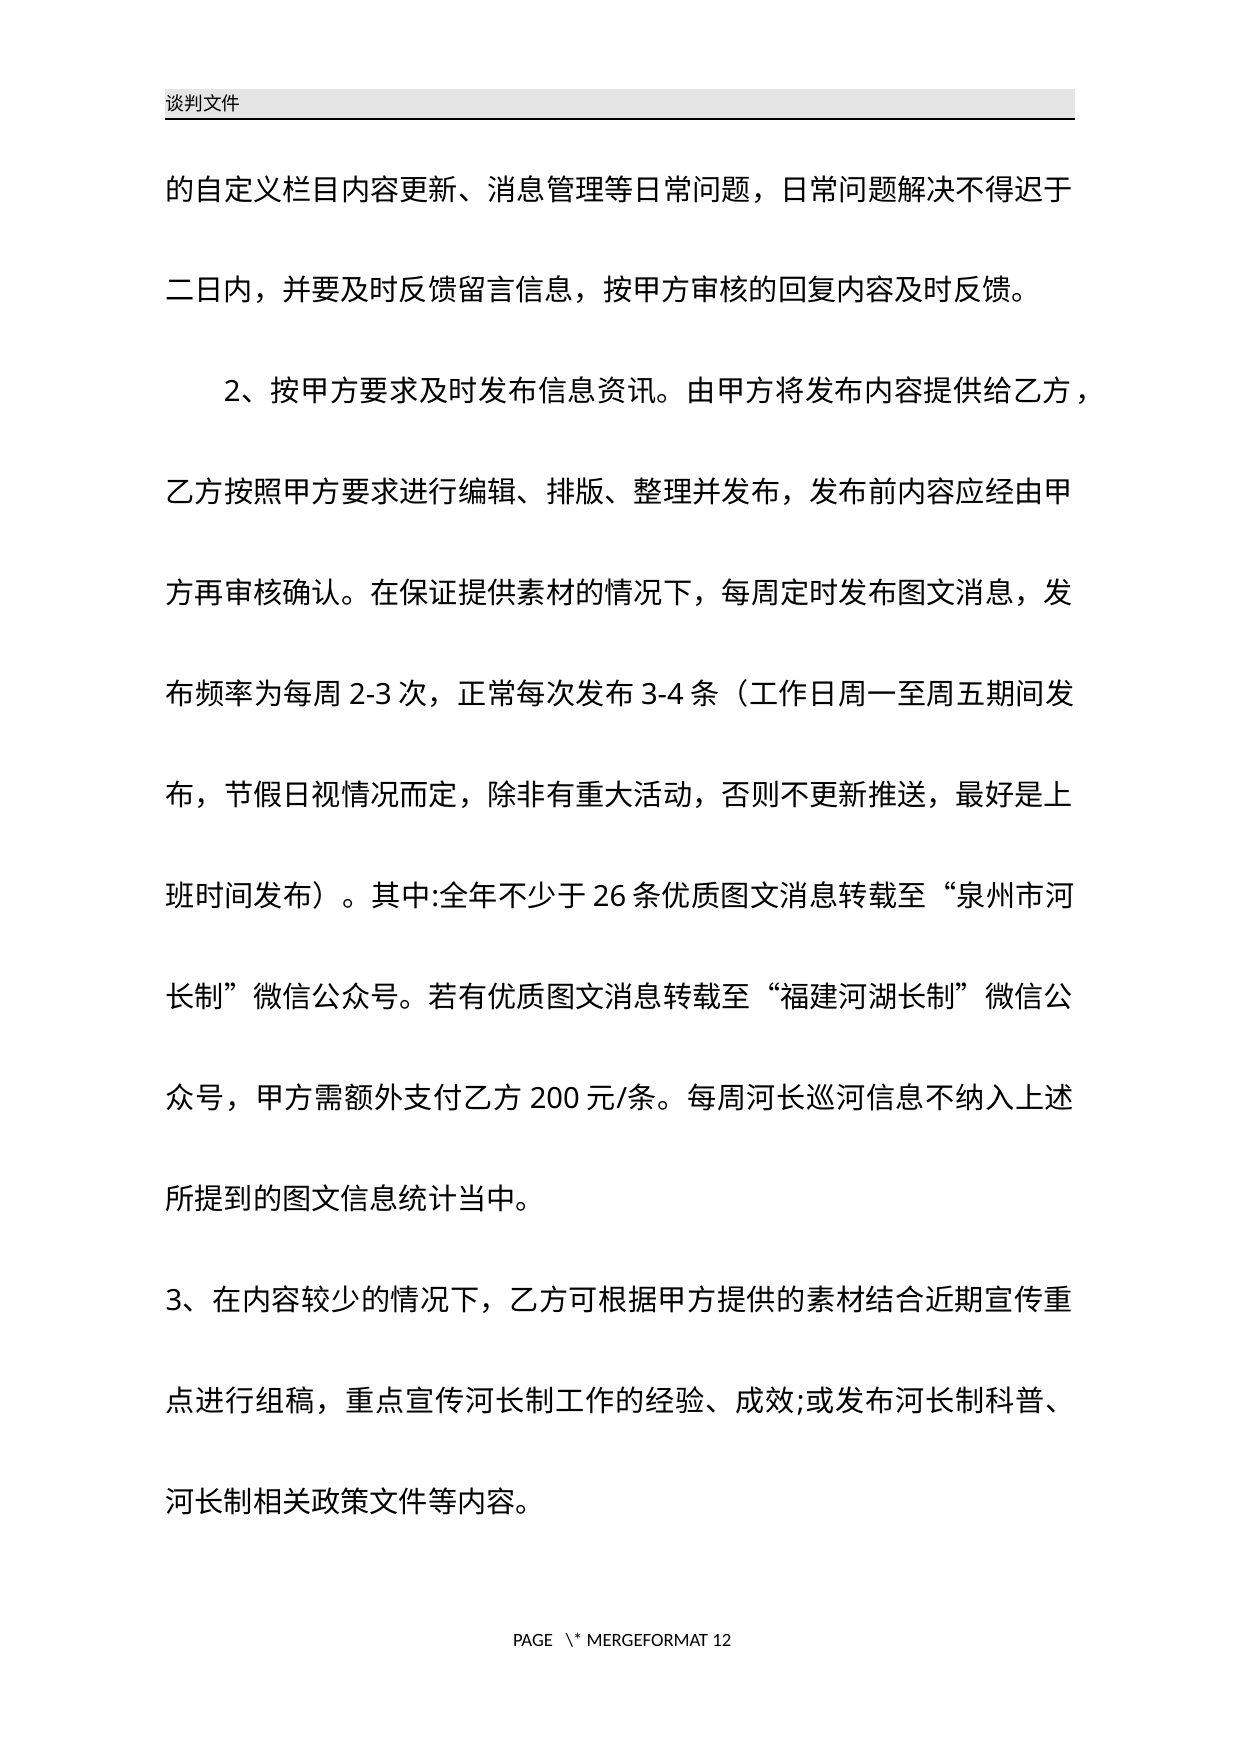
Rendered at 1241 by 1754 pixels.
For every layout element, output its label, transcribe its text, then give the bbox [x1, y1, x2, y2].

text 2、按甲方要求及时发布信息资讯。由甲方将发布内容提供给乙方，乙方按照甲方要求进行编辑、排版、整理并发布，发布前内容应经由甲方再审核确认。在保证提供素材的情况下，每周定时发布图文消息，发布频率为每周2-3次，正常每次发布3-4条（工作日周一至周五期间发布，节假日视情况而定，除非有重大活动，否则不更新推送，最好是上班时间发布）。其中:全年不少于26条优质图文消息转载至“泉州市河长制”微信公众号。若有优质图文消息转载至“福建河湖长制”微信公众号，甲方需额外支付乙方200元/条。每周河长巡河信息不纳入上述所提到的图文信息统计当中。 [165, 355, 1075, 1230]
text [165, 153, 1075, 322]
text 3、在内容较少的情况下，乙方可根据甲方提供的素材结合近期宣传重点进行组稿，重点宣传河长制工作的经验、成效;或发布河长制科普、河长制相关政策文件等内容。 [165, 1264, 1075, 1533]
